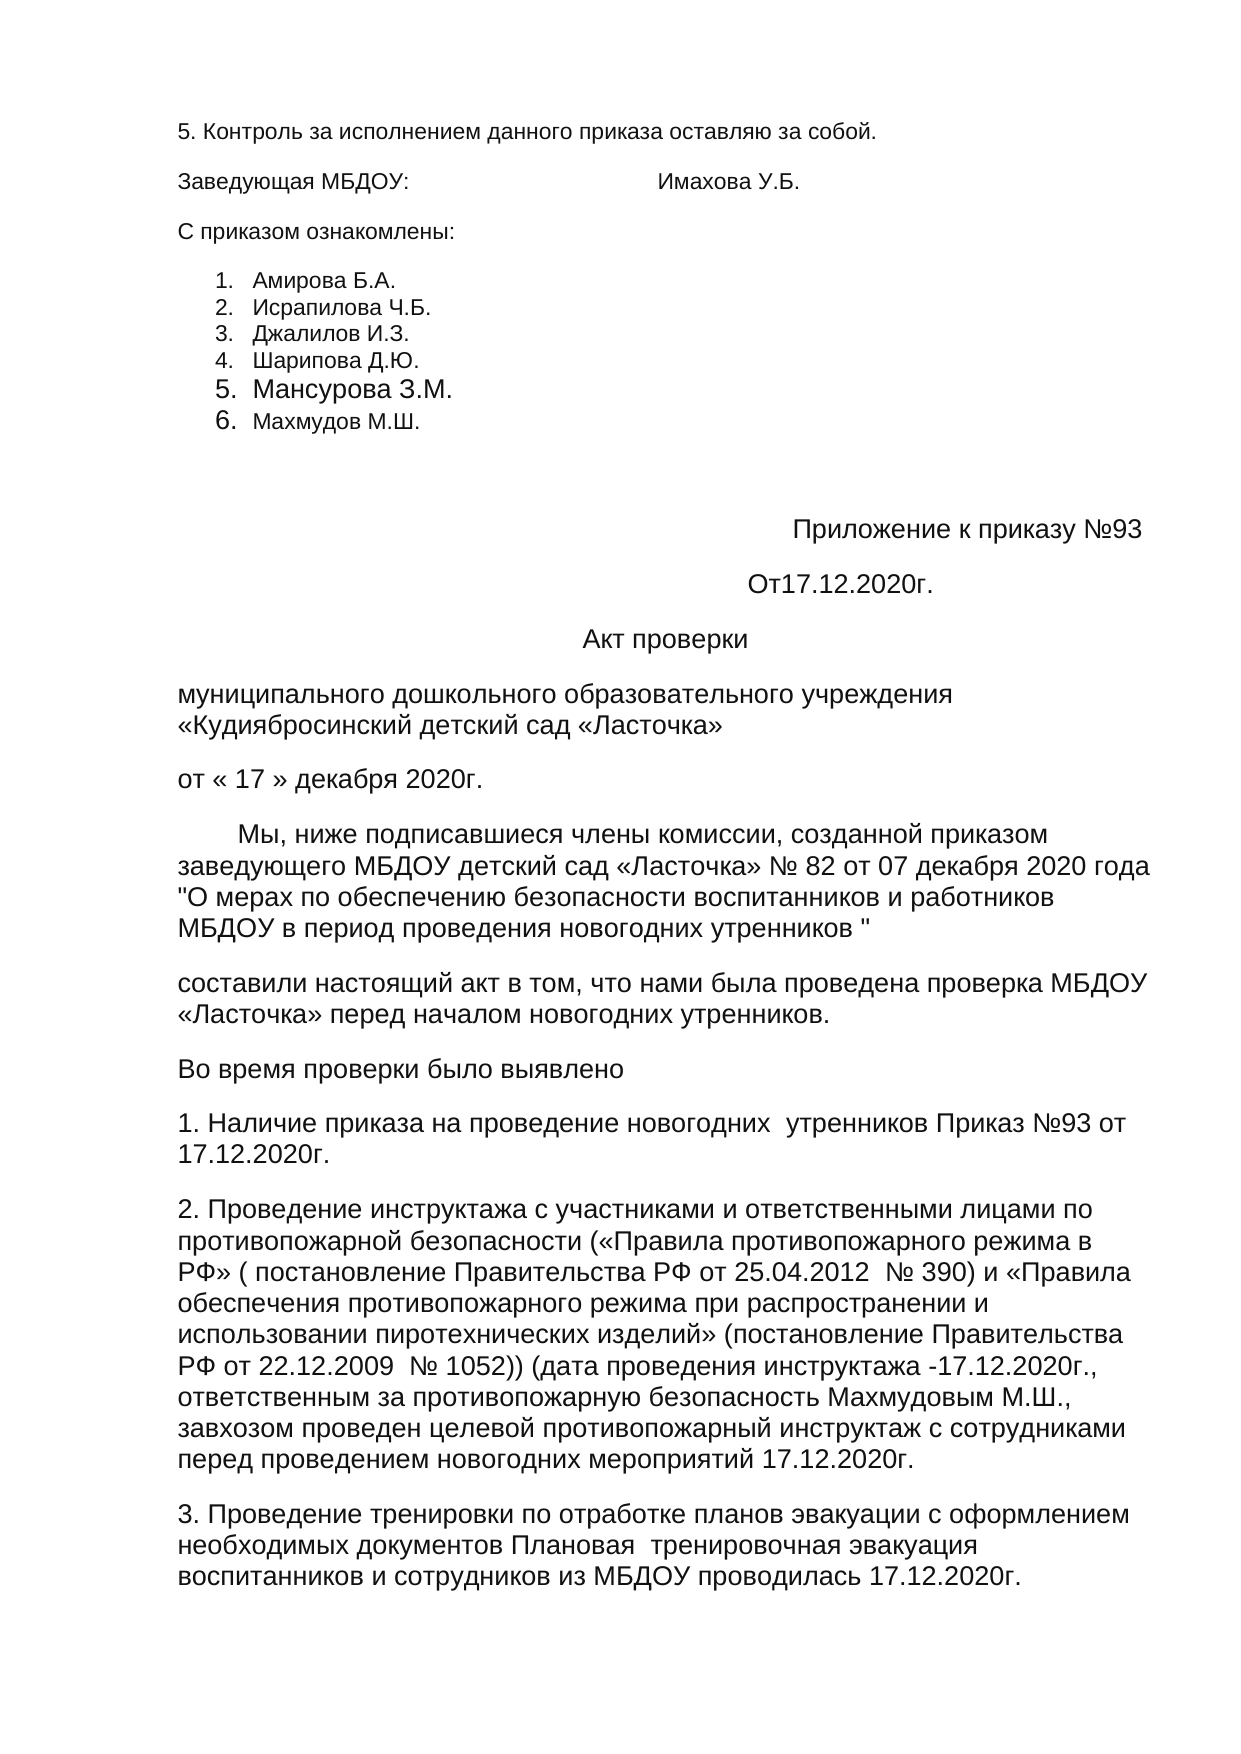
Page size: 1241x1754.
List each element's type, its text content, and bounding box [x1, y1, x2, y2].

text Приложение к приказу №93 [177, 513, 1152, 545]
list Джалилов И.З. [215, 320, 1152, 347]
text муниципального дошкольного образовательного учреждения «Кудиябросинский детский сад «Ласточка» [177, 678, 1152, 740]
text составили настоящий акт в том, что нами была проведена проверка МБДОУ «Ласточка» перед началом новогодних утренников. [177, 967, 1152, 1029]
list Исрапилова Ч.Б. [215, 294, 1152, 320]
text 1. Наличие приказа на проведение новогодних утренников Приказ №93 от 17.12.2020г. [177, 1107, 1152, 1170]
text Мы, ниже подписавшиеся члены комиссии, созданной приказом заведующего МБДОУ детский сад «Ласточка» № 82 от 07 декабря 2020 года "О мерах по обеспечению безопасности воспитанников и работников МБДОУ в период проведения новогодних утренников " [177, 818, 1152, 943]
text 5. Контроль за исполнением данного приказа оставляю за собой. [177, 118, 1152, 144]
text 3. Проведение тренировки по отработке планов эвакуации с оформлением необходимых документов Плановая тренировочная эвакуация воспитанников и сотрудников из МБДОУ проводилась 17.12.2020г. [177, 1498, 1152, 1592]
text Во время проверки было выявлено [177, 1053, 1152, 1084]
list Амирова Б.А. [215, 267, 1152, 294]
list Мансурова З.М. [215, 373, 1152, 404]
text От17.12.2020г. [177, 568, 1152, 599]
list Махмудов М.Ш. [215, 404, 1152, 435]
text Акт проверки [177, 623, 1152, 654]
text Заведующая МБДОУ: Имахова У.Б. [177, 168, 1152, 194]
text 2. Проведение инструктажа с участниками и ответственными лицами по противопожарной безопасности («Правила противопожарного режима в РФ» ( постановление Правительства РФ от 25.04.2012 № 390) и «Правила обеспечения противопожарного режима при распространении и использовании пиротехнических изделий» (постановление Правительства РФ от 22.12.2009 № 1052)) (дата проведения инструктажа -17.12.2020г., ответственным за противопожарную безопасность Махмудовым М.Ш., завхозом проведен целевой противопожарный инструктаж с сотрудниками перед проведением новогодних мероприятий 17.12.2020г. [177, 1193, 1152, 1474]
text от « 17 » декабря 2020г. [177, 763, 1152, 795]
list Шарипова Д.Ю. [215, 347, 1152, 373]
text С приказом ознакомлены: [177, 218, 1152, 244]
